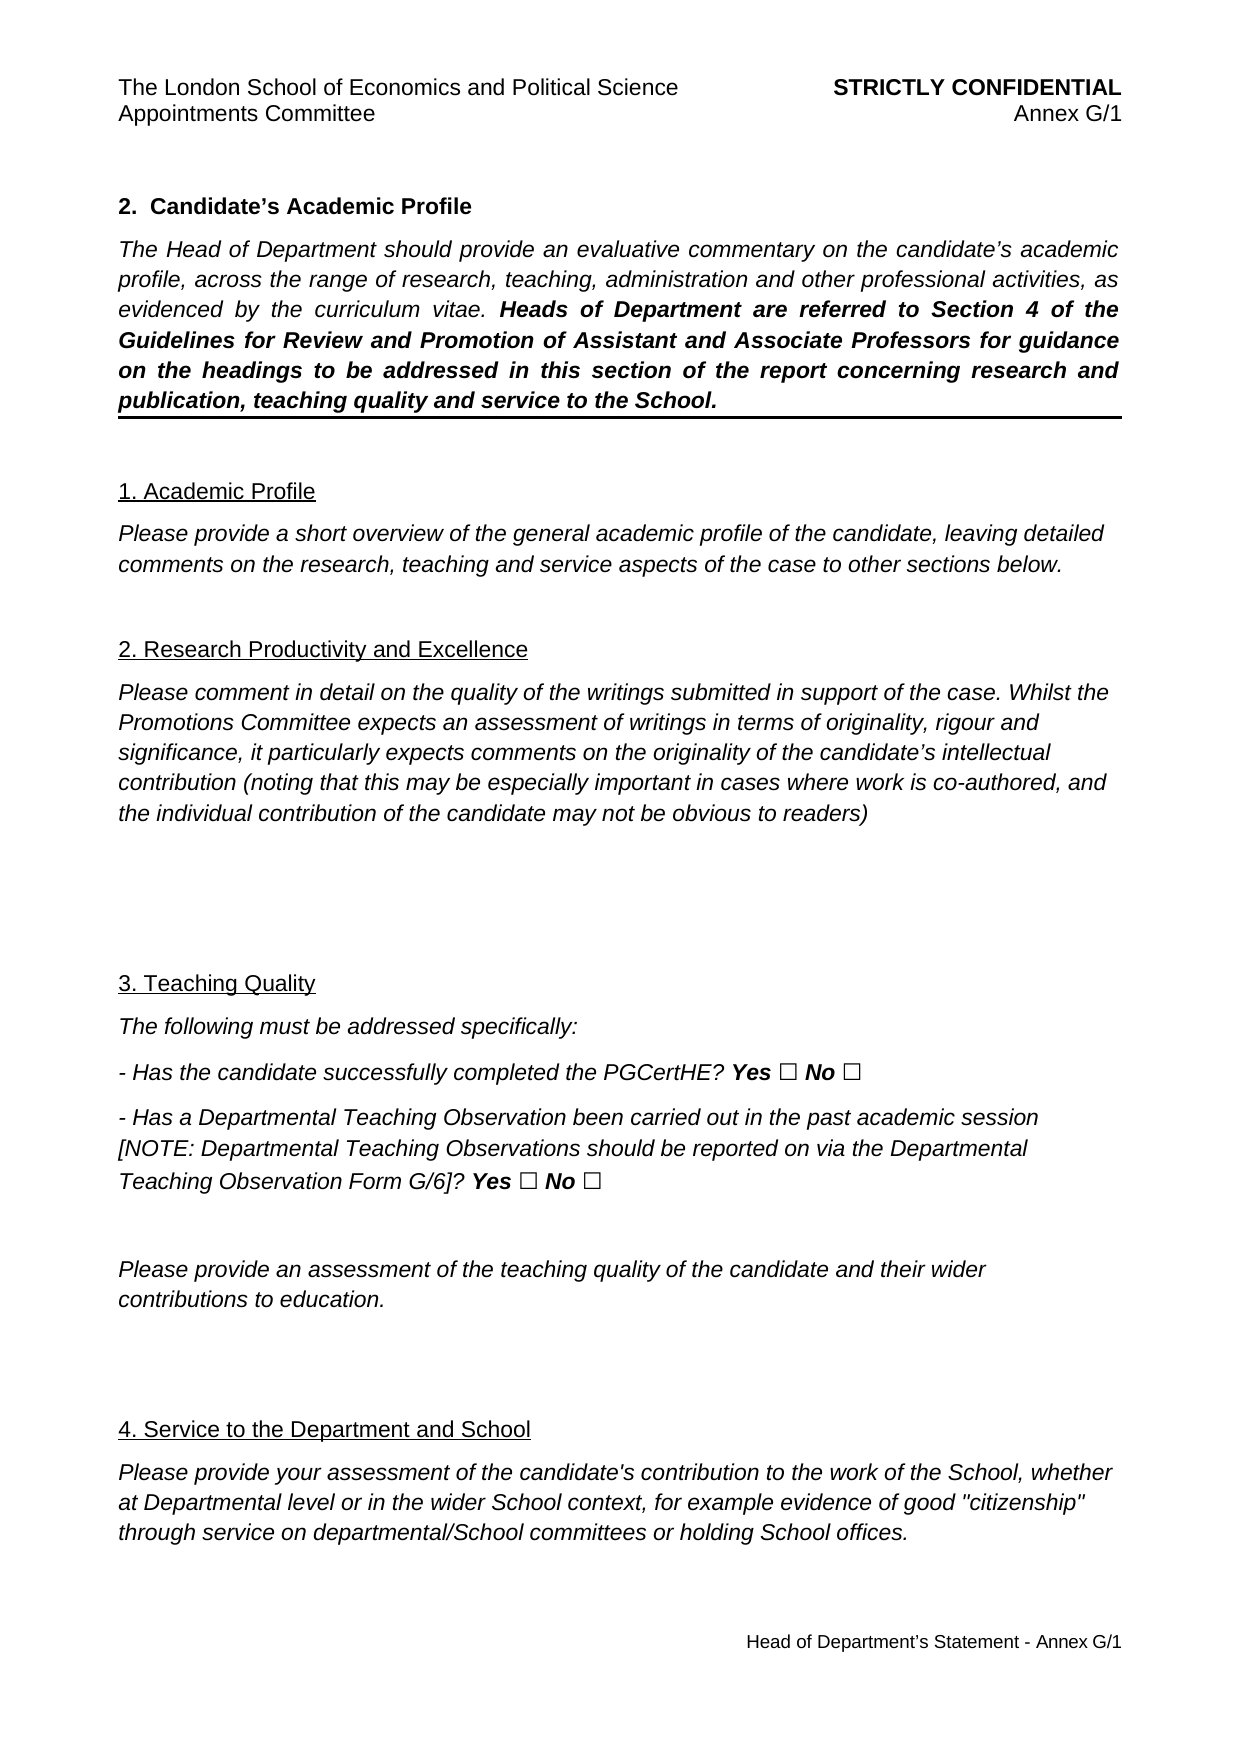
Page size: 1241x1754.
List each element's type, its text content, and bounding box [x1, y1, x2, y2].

text 4. Service to the Department and School [118, 1416, 1122, 1442]
text 2. Candidate’s Academic Profile [118, 193, 1122, 220]
text Please provide an assessment of the teaching quality of the candidate and their wider contributions to education. [118, 1256, 1122, 1312]
text The Head of Department should provide an evaluative commentary on the candidate’s academic profile, across the range of research, teaching, administration and other professional activities, as evidenced by the curriculum vitae. Heads of Department are referred to Section 4 of the Guidelines for Review and Promotion of Assistant and Associate Professors for guidance on the headings to be addressed in this section of the report concerning research and publication, teaching quality and service to the School. [118, 236, 1122, 416]
text 2. Research Productivity and Excellence [118, 636, 1122, 662]
text - Has a Departmental Teaching Observation been carried out in the past academic session [NOTE: Departmental Teaching Observations should be reported on via the Departmental Teaching Observation Form G/6]? Yes No [118, 1104, 1122, 1196]
text Please provide your assessment of the candidate's contribution to the work of the School, whether at Departmental level or in the wider School context, for example evidence of good "citizenship" through service on departmental/School committees or holding School offices. [118, 1459, 1122, 1546]
text Please comment in detail on the quality of the writings submitted in support of the case. Whilst the Promotions Committee expects an assessment of writings in terms of originality, rigour and significance, it particularly expects comments on the originality of the candidate’s intellectual contribution (noting that this may be especially important in cases where work is co-authored, and the individual contribution of the candidate may not be obvious to readers) [118, 679, 1122, 826]
text 1. Academic Profile [118, 478, 1122, 504]
text Please provide a short overview of the general academic profile of the candidate, leaving detailed comments on the research, teaching and service aspects of the case to other sections below. [118, 520, 1122, 577]
text The following must be addressed specifically: [118, 1013, 1122, 1039]
text 3. Teaching Quality [118, 970, 1122, 997]
text - Has the candidate successfully completed the PGCertHE? Yes No [118, 1056, 1122, 1087]
